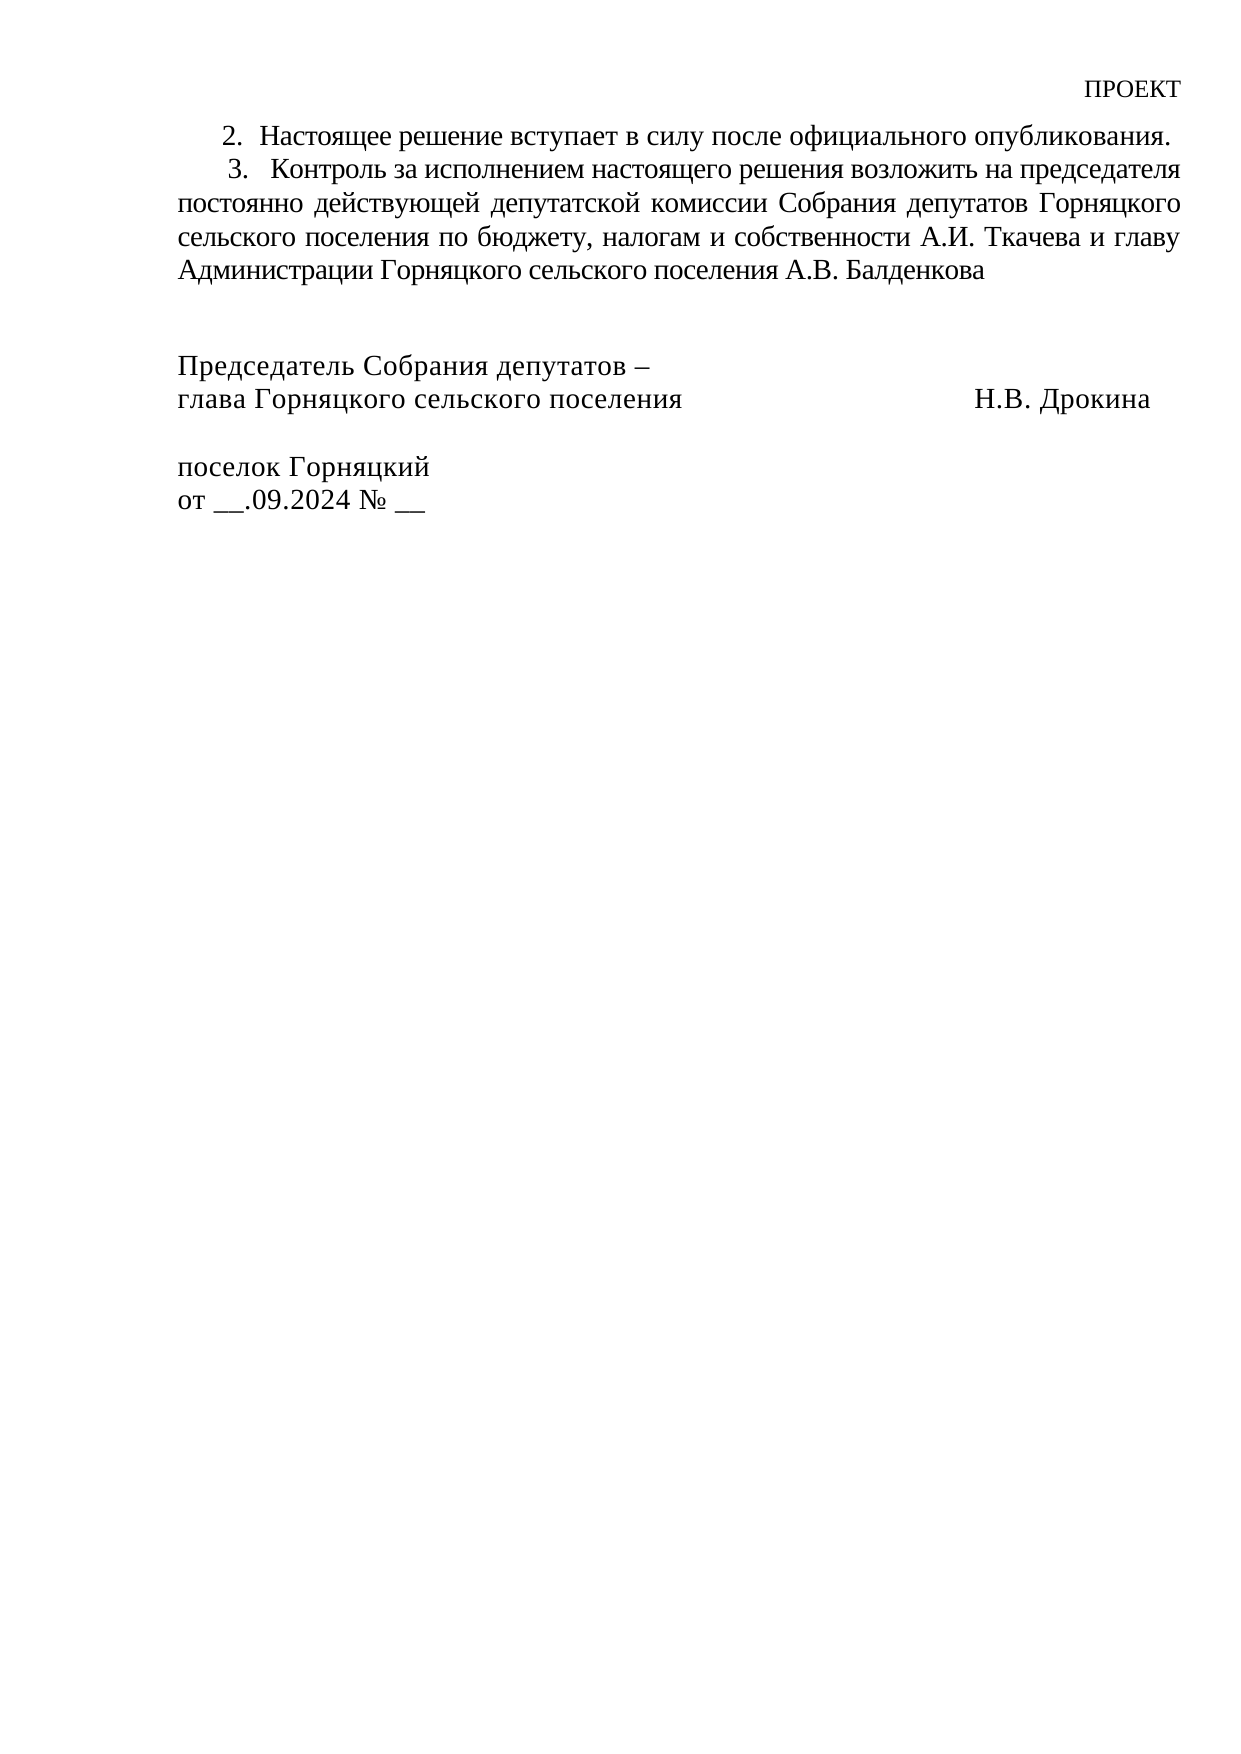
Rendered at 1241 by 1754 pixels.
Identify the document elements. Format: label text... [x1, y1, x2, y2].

text 3. Контроль за исполнением настоящего решения возложить на председателя постоянно действующей депутатской комиссии Собрания депутатов Горняцкого сельского поселения по бюджету, налогам и собственности А.И. Ткачева и главу Администрации Горняцкого сельского поселения А.В. Балденкова [177, 152, 1181, 286]
text Председатель Собрания депутатов – [177, 348, 1181, 382]
text от __.09.2024 № __ [177, 482, 1181, 516]
text глава Горняцкого сельского поселения Н.В. Дрокина [177, 382, 1181, 415]
list Настоящее решение вступает в силу после официального опубликования. [222, 118, 1181, 152]
text поселок Горняцкий [177, 449, 1181, 482]
